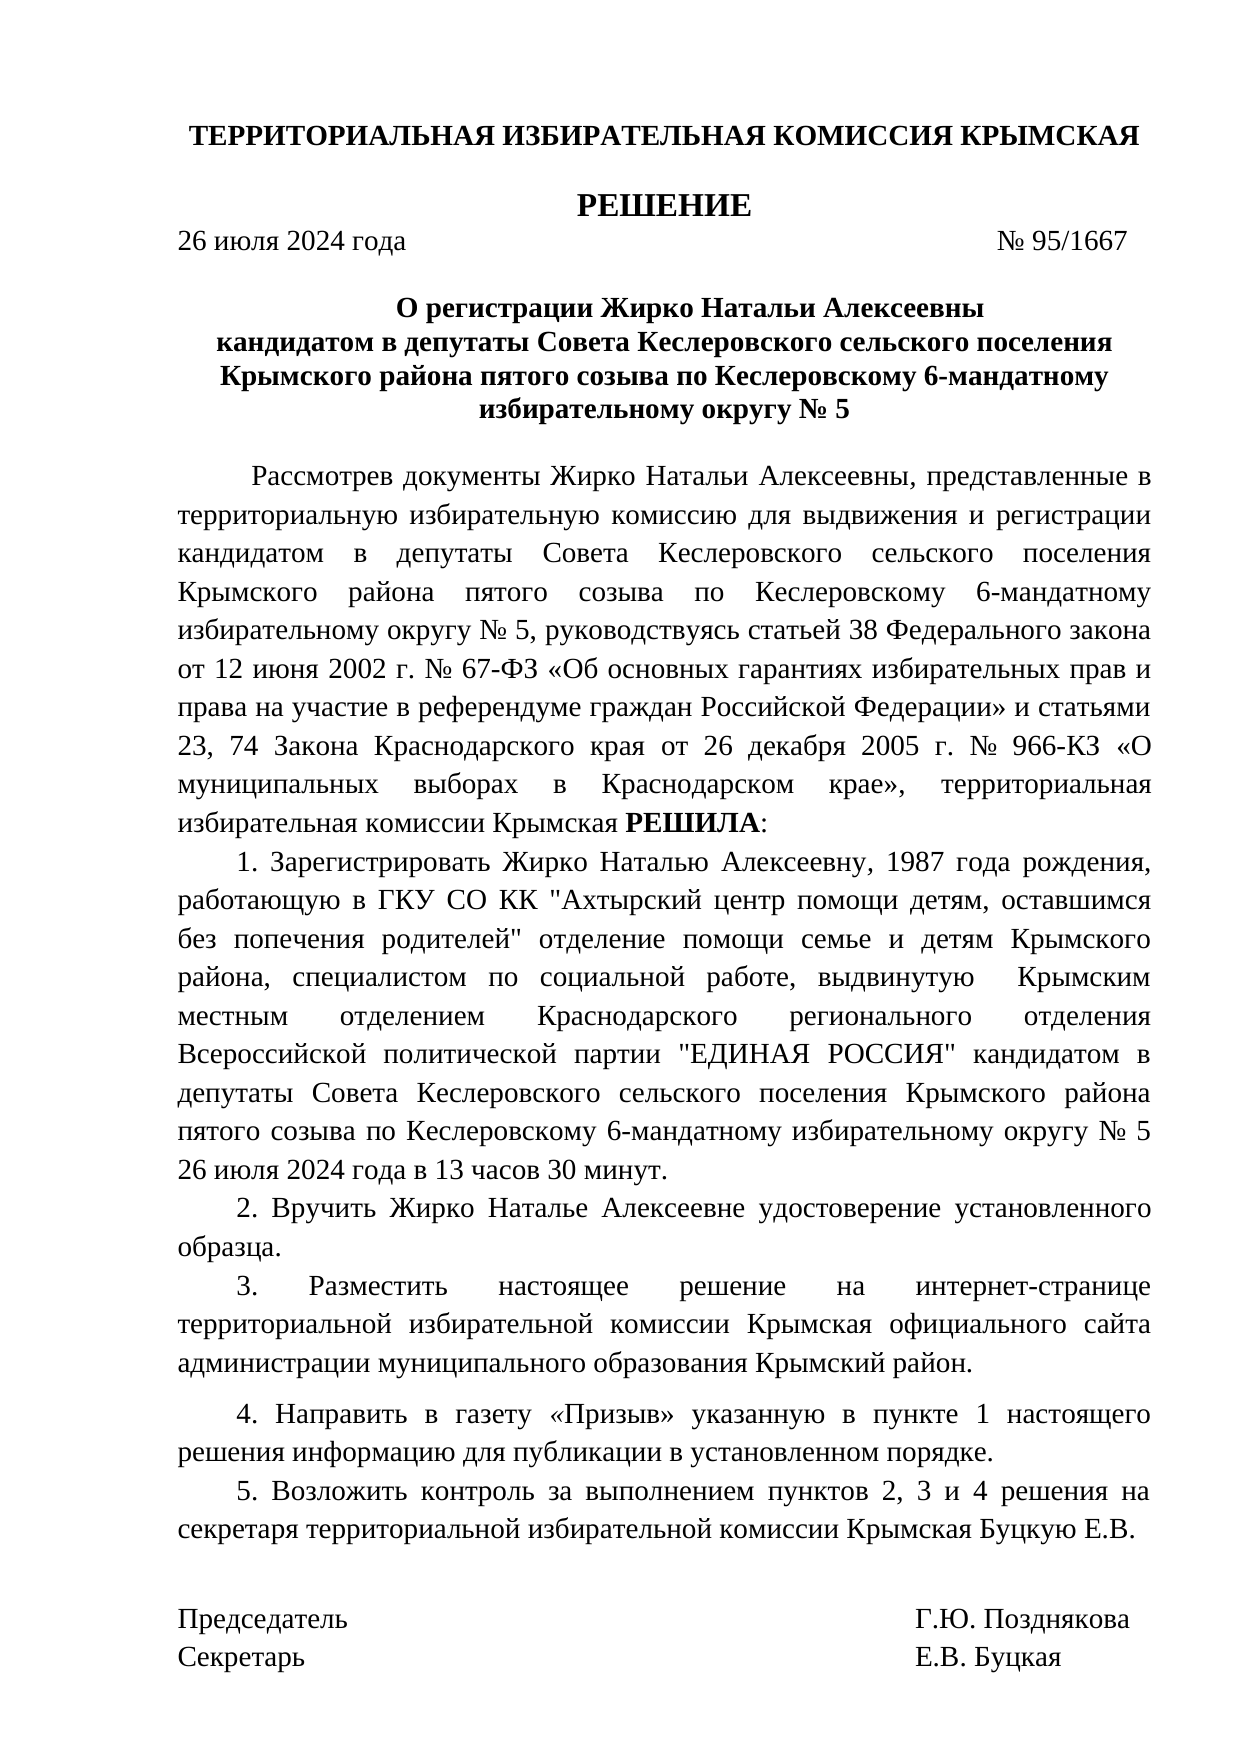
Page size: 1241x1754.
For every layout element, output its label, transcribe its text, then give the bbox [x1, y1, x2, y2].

text 3. Разместить настоящее решение на интернет-странице территориальной избирательной комиссии Крымская официального сайта администрации муниципального образования Крымский район. [177, 1268, 1152, 1378]
text Председатель Г.Ю. Позднякова [177, 1601, 1152, 1634]
text 4. Направить в газету «Призыв» указанную в пункте 1 настоящего решения информацию для публикации в установленном порядке. [177, 1396, 1152, 1468]
text РЕШЕНИЕ [177, 185, 1152, 223]
text ТЕРРИТОРИАЛЬНАЯ ИЗБИРАТЕЛЬНАЯ КОМИССИЯ КРЫМСКАЯ [177, 118, 1152, 152]
text 26 июля 2024 года № 95/1667 [177, 223, 1152, 257]
text 2. Вручить Жирко Наталье Алексеевне удостоверение установленного образца. [177, 1191, 1152, 1263]
text 5. Возложить контроль за выполнением пунктов 2, 3 и 4 решения на секретаря территориальной избирательной комиссии Крымская Буцкую Е.В. [177, 1473, 1152, 1545]
text 1. Зарегистрировать Жирко Наталью Алексеевну, 1987 года рождения, работающую в ГКУ СО КК "Ахтырский центр помощи детям, оставшимся без попечения родителей" отделение помощи семье и детям Крымского района, специалистом по социальной работе, выдвинутую Крымским местным отделением Краснодарского регионального отделения Всероссийской политической партии "ЕДИНАЯ РОССИЯ" кандидатом в депутаты Совета Кеслеровского сельского поселения Крымского района пятого созыва по Кеслеровскому 6-мандатному избирательному округу № 5 26 июля 2024 года в 13 часов 30 минут. [177, 844, 1152, 1186]
text Секретарь Е.В. Буцкая [177, 1639, 1152, 1673]
text Рассмотрев документы Жирко Натальи Алексеевны, представленные в территориальную избирательную комиссию для выдвижения и регистрации кандидатом в депутаты Совета Кеслеровского сельского поселения Крымского района пятого созыва по Кеслеровскому 6-мандатному избирательному округу № 5, руководствуясь статьей 38 Федерального закона от 12 июня 2002 г. № 67-ФЗ «Об основных гарантиях избирательных прав и права на участие в референдуме граждан Российской Федерации» и статьями 23, 74 Закона Краснодарского края от 26 декабря 2005 г. № 966-КЗ «О муниципальных выборах в Краснодарском крае», территориальная избирательная комиссии Крымская РЕШИЛА: [177, 458, 1152, 839]
text кандидатом в депутаты Совета Кеслеровского сельского поселения Крымского района пятого созыва по Кеслеровскому 6-мандатному избирательному округу № 5 [177, 324, 1152, 425]
text О регистрации Жирко Натальи Алексеевны [177, 291, 1152, 324]
